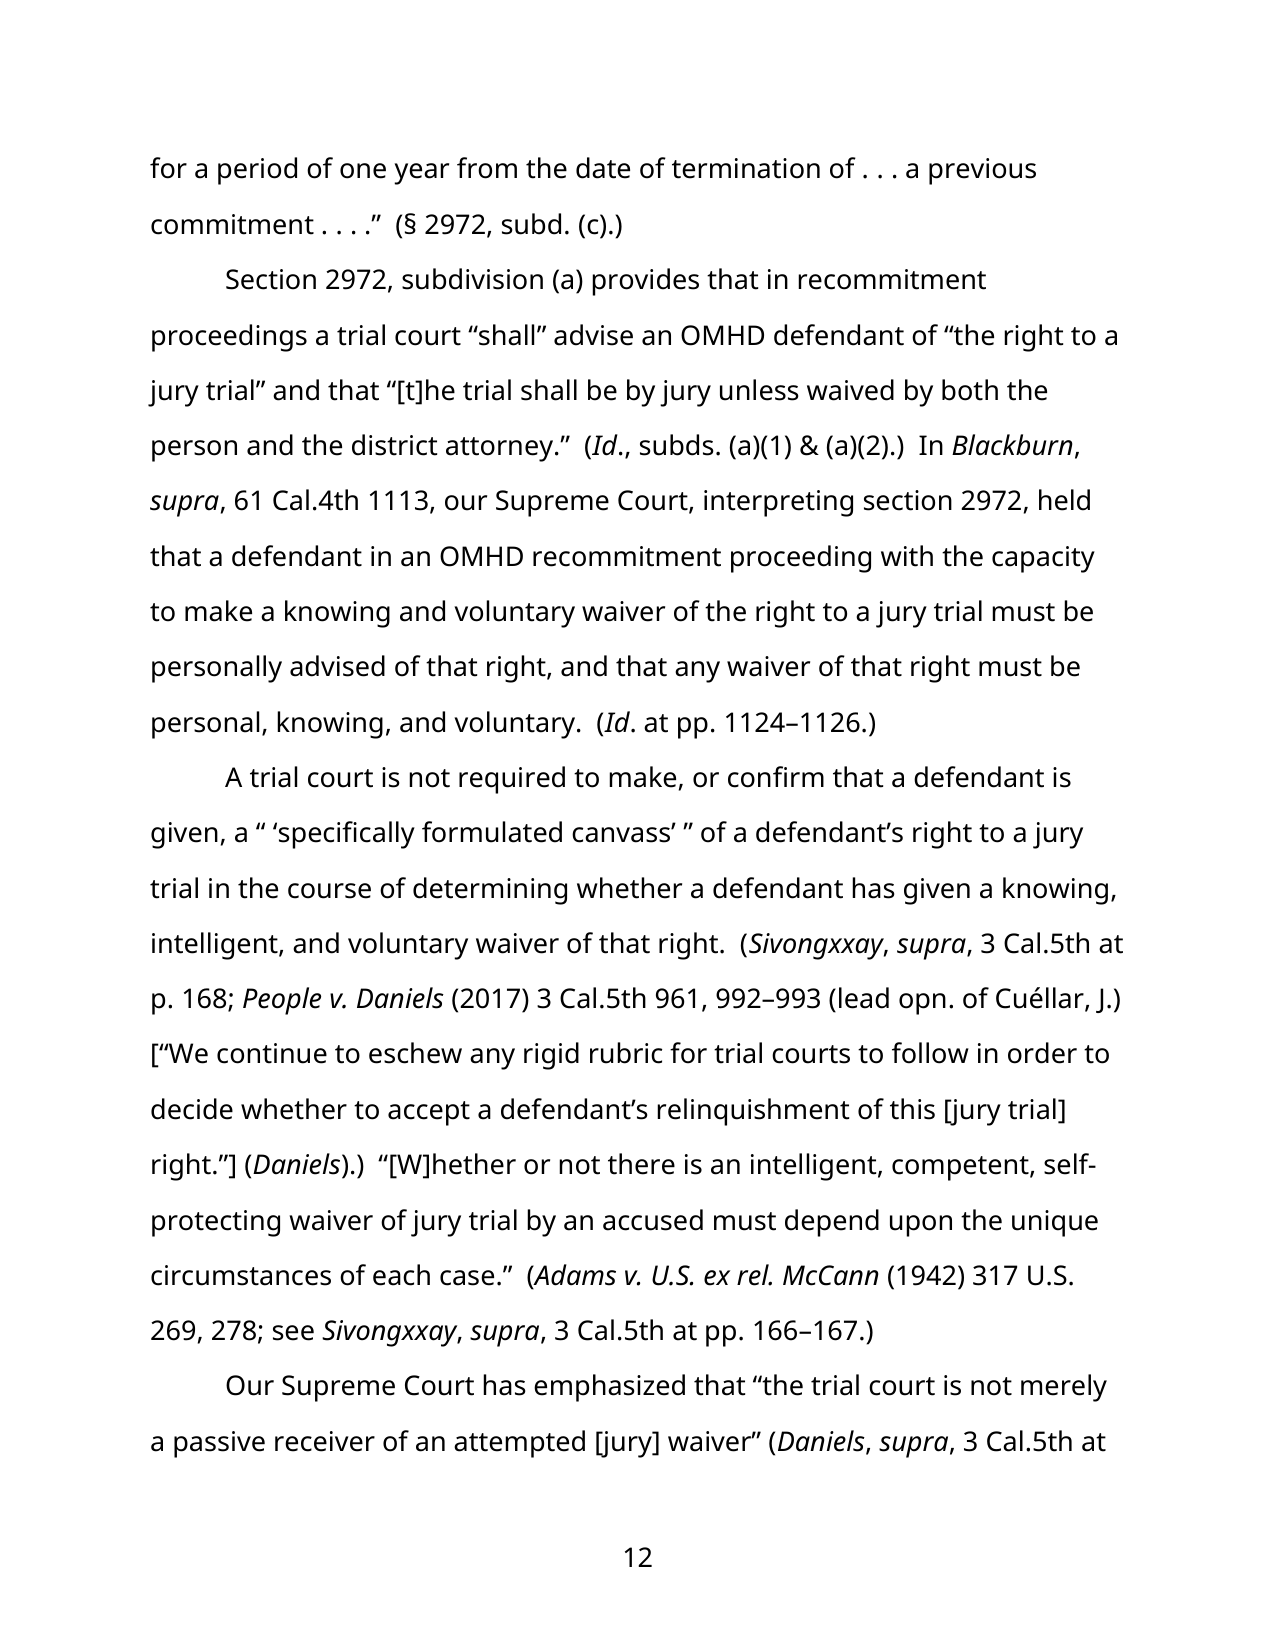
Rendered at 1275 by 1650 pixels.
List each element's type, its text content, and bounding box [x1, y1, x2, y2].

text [150, 150, 1125, 242]
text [150, 1367, 1125, 1459]
text Section 2972, subdivision (a) provides that in recommitment proceedings a trial court “shall” advise an OMHD defendant of “the right to a jury trial” and that “[t]he trial shall be by jury unless waived by both the person and the district attorney.” (Id., subds. (a)(1) & (a)(2).) In Blackburn, supra, 61 Cal.4th 1113, our Supreme Court, interpreting section 2972, held that a defendant in an OMHD recommitment proceeding with the capacity to make a knowing and voluntary waiver of the right to a jury trial must be personally advised of that right, and that any waiver of that right must be personal, knowing, and voluntary. (Id. at pp. 1124–1126.) [150, 261, 1125, 740]
text A trial court is not required to make, or confirm that a defendant is given, a “ ‘specifically formulated canvass’ ” of a defendant’s right to a jury trial in the course of determining whether a defendant has given a knowing, intelligent, and voluntary waiver of that right. (Sivongxxay, supra, 3 Cal.5th at p. 168; People v. Daniels (2017) 3 Cal.5th 961, 992–993 (lead opn. of Cuéllar, J.) [“We continue to eschew any rigid rubric for trial courts to follow in order to decide whether to accept a defendant’s relinquishment of this [jury trial] right.”] (Daniels).) “[W]hether or not there is an intelligent, competent, self-protecting waiver of jury trial by an accused must depend upon the unique circumstances of each case.” (Adams v. U.S. ex rel. McCann (1942) 317 U.S. 269, 278; see Sivongxxay, supra, 3 Cal.5th at pp. 166–167.) [150, 758, 1125, 1348]
